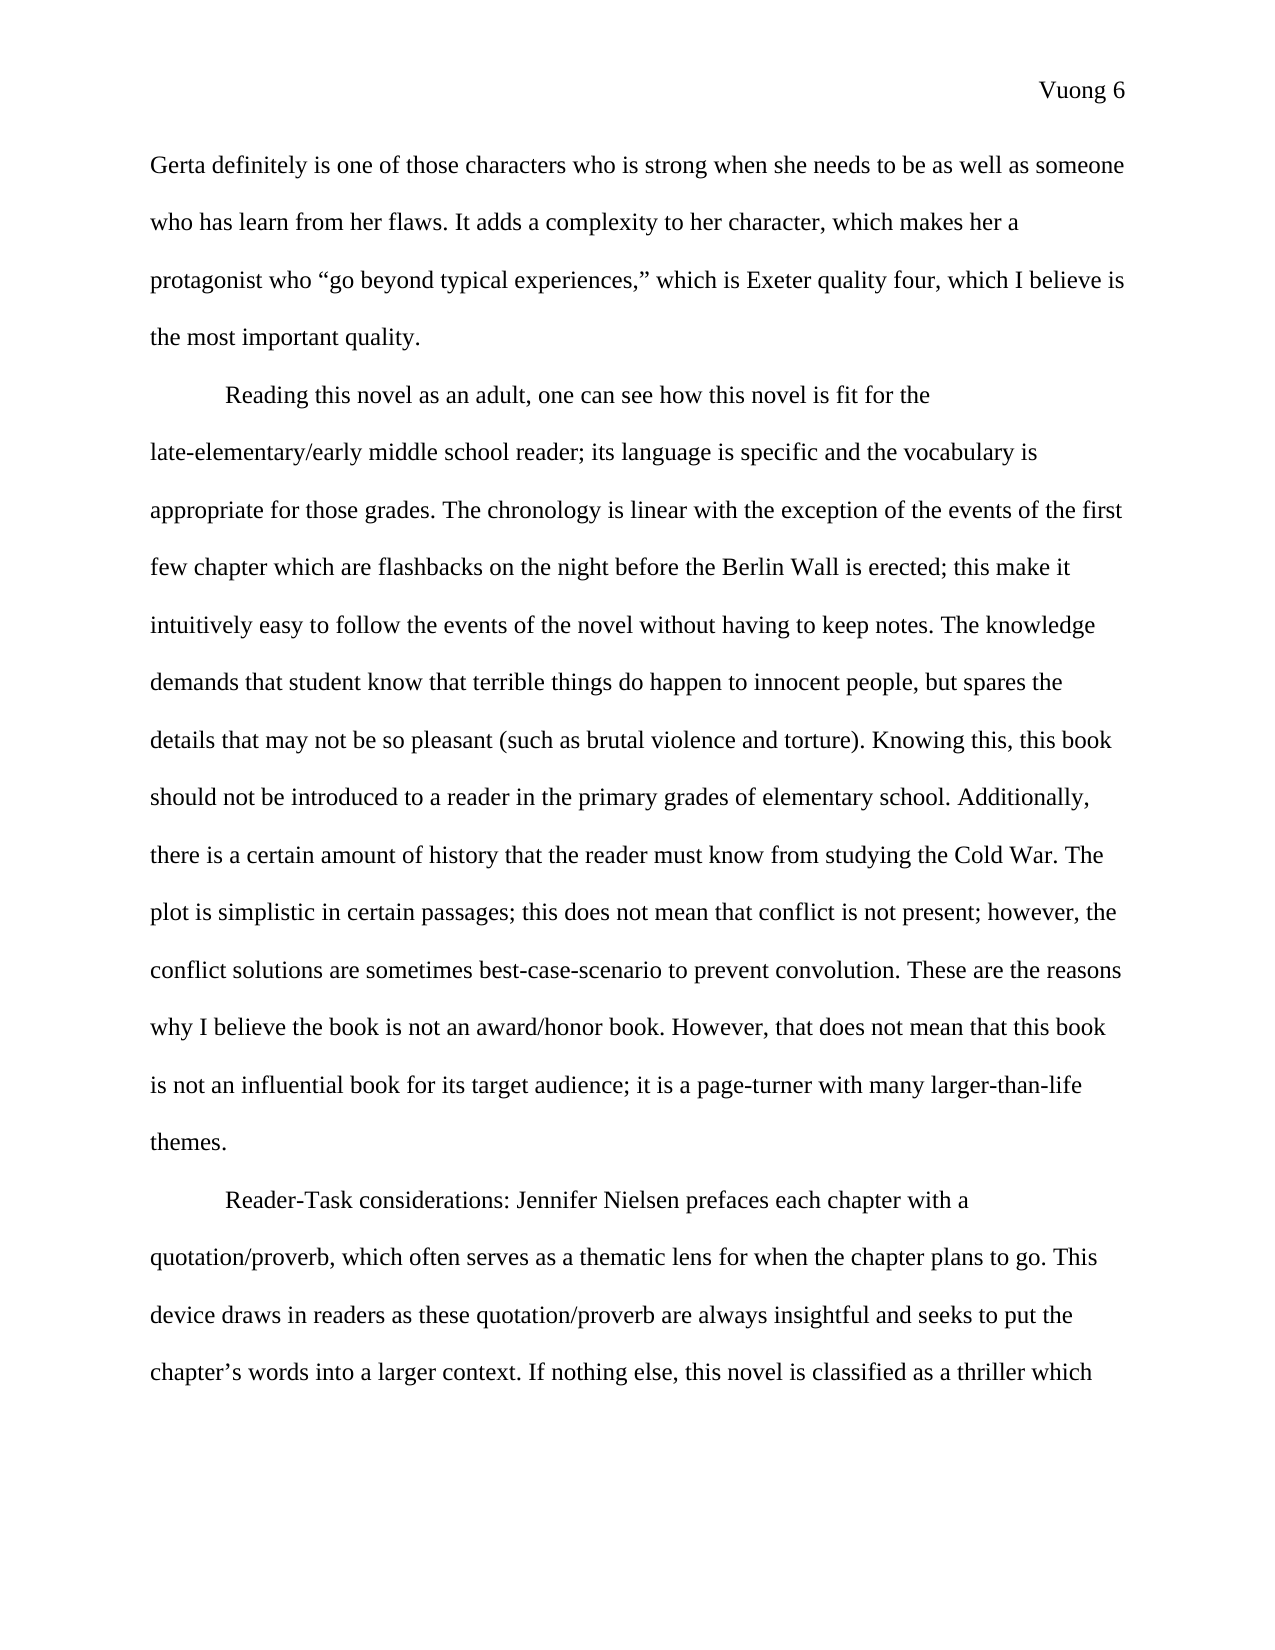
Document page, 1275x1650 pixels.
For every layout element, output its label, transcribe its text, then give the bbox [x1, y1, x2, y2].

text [150, 1185, 1125, 1386]
text Reading this novel as an adult, one can see how this novel is fit for the late-elementary/early middle school reader; its language is specific and the vocabulary is appropriate for those grades. The chronology is linear with the exception of the events of the first few chapter which are flashbacks on the night before the Berlin Wall is erected; this make it intuitively easy to follow the events of the novel without having to keep notes. The knowledge demands that student know that terrible things do happen to innocent people, but spares the details that may not be so pleasant (such as brutal violence and torture). Knowing this, this book should not be introduced to a reader in the primary grades of elementary school. Additionally, there is a certain amount of history that the reader must know from studying the Cold War. The plot is simplistic in certain passages; this does not mean that conflict is not present; however, the conflict solutions are sometimes best-case-scenario to prevent convolution. These are the reasons why I believe the book is not an award/honor book. However, that does not mean that this book is not an influential book for its target audience; it is a page-turner with many larger-than-life themes. [150, 380, 1125, 1156]
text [150, 150, 1125, 351]
